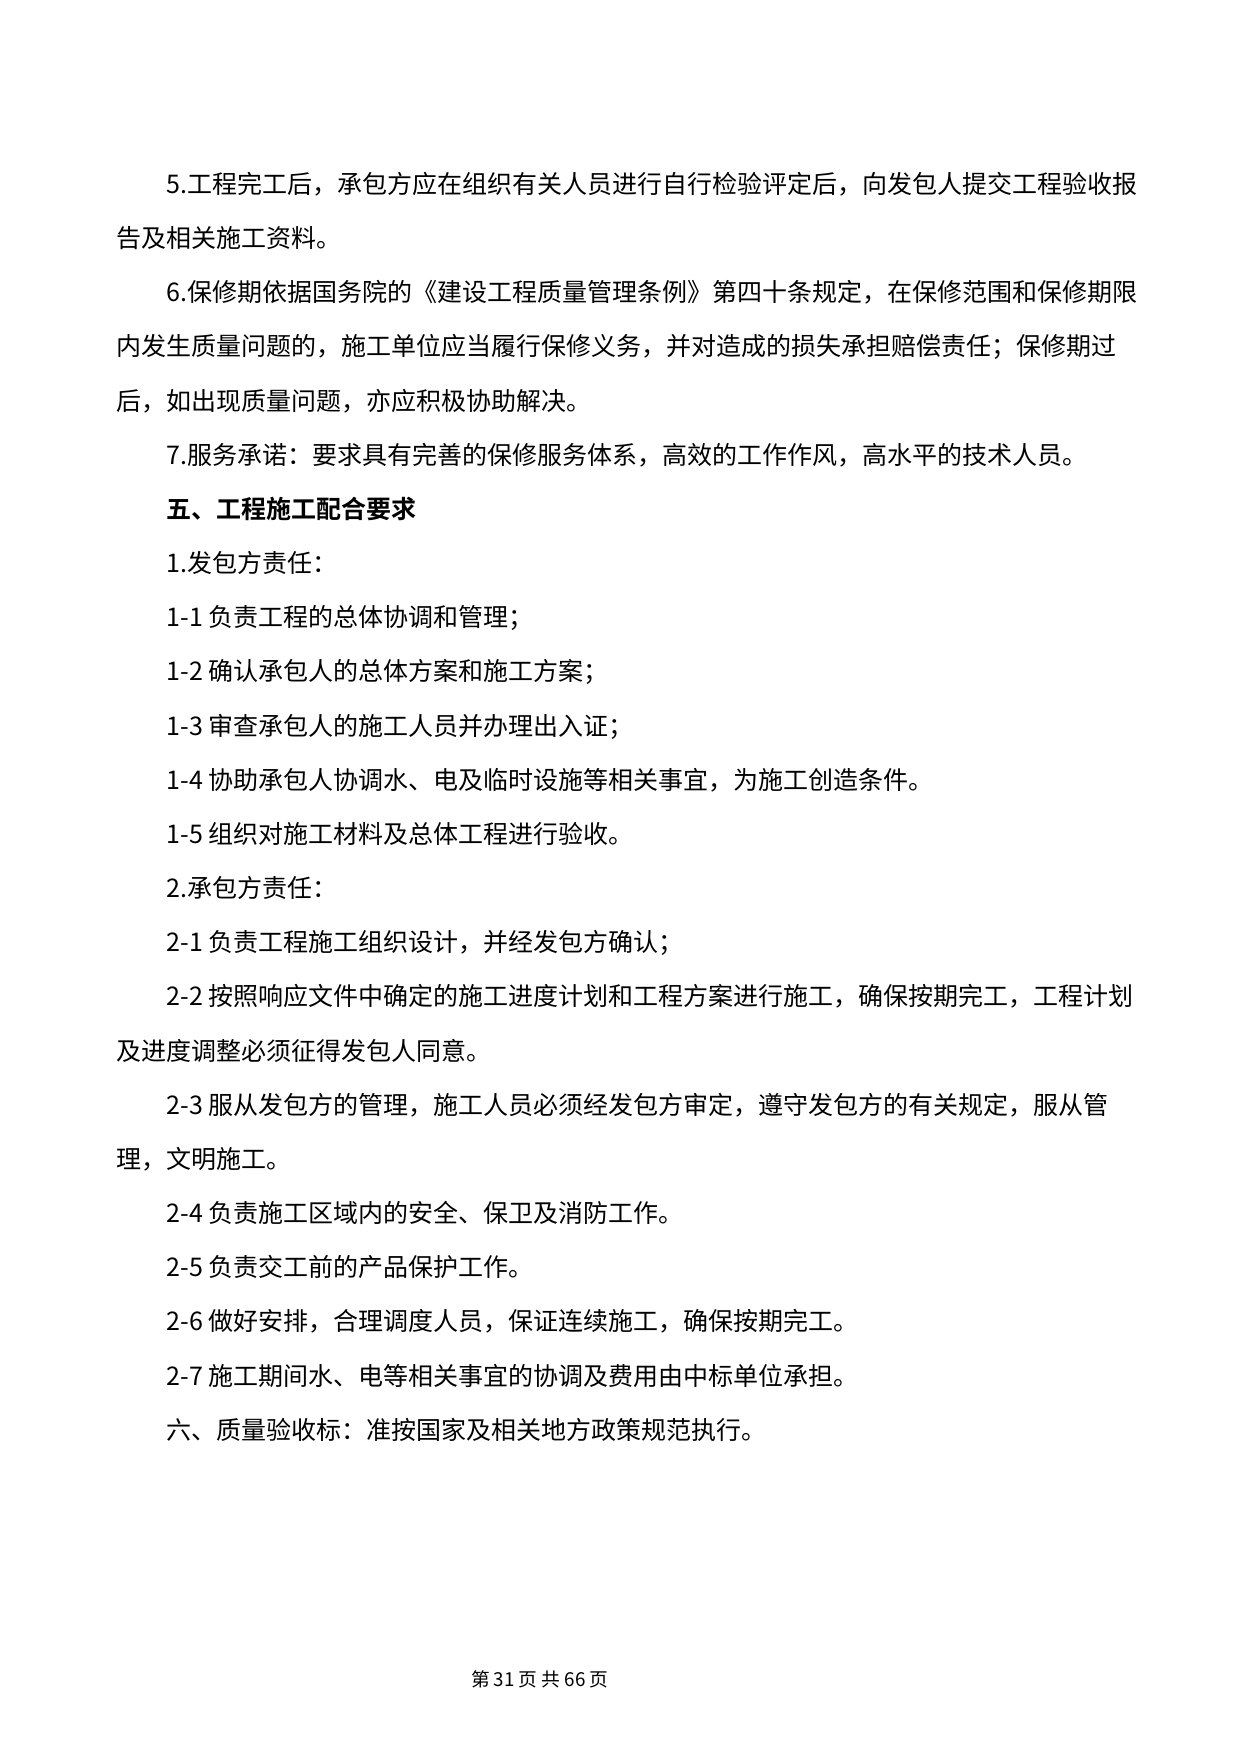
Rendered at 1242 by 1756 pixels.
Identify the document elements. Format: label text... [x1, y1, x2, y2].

text 2-6 做好安排，合理调度人员，保证连续施工，确保按期完工。 [116, 1287, 1147, 1342]
text 2-4 负责施工区域内的安全、保卫及消防工作。 [116, 1179, 1147, 1233]
text 6.保修期依据国务院的《建设工程质量管理条例》第四十条规定，在保修范围和保修期限内发生质量问题的，施工单位应当履行保修义务，并对造成的损失承担赔偿责任；保修期过后，如出现质量问题，亦应积极协助解决。 [116, 258, 1147, 421]
text 五、工程施工配合要求 [116, 475, 1147, 529]
text 2-5 负责交工前的产品保护工作。 [116, 1233, 1147, 1287]
text 2-2 按照响应文件中确定的施工进度计划和工程方案进行施工，确保按期完工，工程计划及进度调整必须征得发包人同意。 [116, 962, 1147, 1071]
text 1.发包方责任： [116, 529, 1147, 583]
text 5.工程完工后，承包方应在组织有关人员进行自行检验评定后，向发包人提交工程验收报告及相关施工资料。 [116, 150, 1147, 258]
text 1-3 审查承包人的施工人员并办理出入证； [116, 692, 1147, 746]
text 2.承包方责任： [116, 854, 1147, 908]
text 2-3 服从发包方的管理，施工人员必须经发包方审定，遵守发包方的有关规定，服从管理，文明施工。 [116, 1071, 1147, 1179]
text 1-4 协助承包人协调水、电及临时设施等相关事宜，为施工创造条件。 [116, 746, 1147, 800]
text 1-1 负责工程的总体协调和管理； [116, 583, 1147, 637]
text 六、质量验收标：准按国家及相关地方政策规范执行。 [116, 1396, 1147, 1450]
text 2-1 负责工程施工组织设计，并经发包方确认； [116, 908, 1147, 962]
text 1-2 确认承包人的总体方案和施工方案； [116, 637, 1147, 692]
text 2-7 施工期间水、电等相关事宜的协调及费用由中标单位承担。 [116, 1342, 1147, 1396]
text 1-5 组织对施工材料及总体工程进行验收。 [116, 800, 1147, 854]
text 7.服务承诺：要求具有完善的保修服务体系，高效的工作作风，高水平的技术人员。 [116, 421, 1147, 475]
